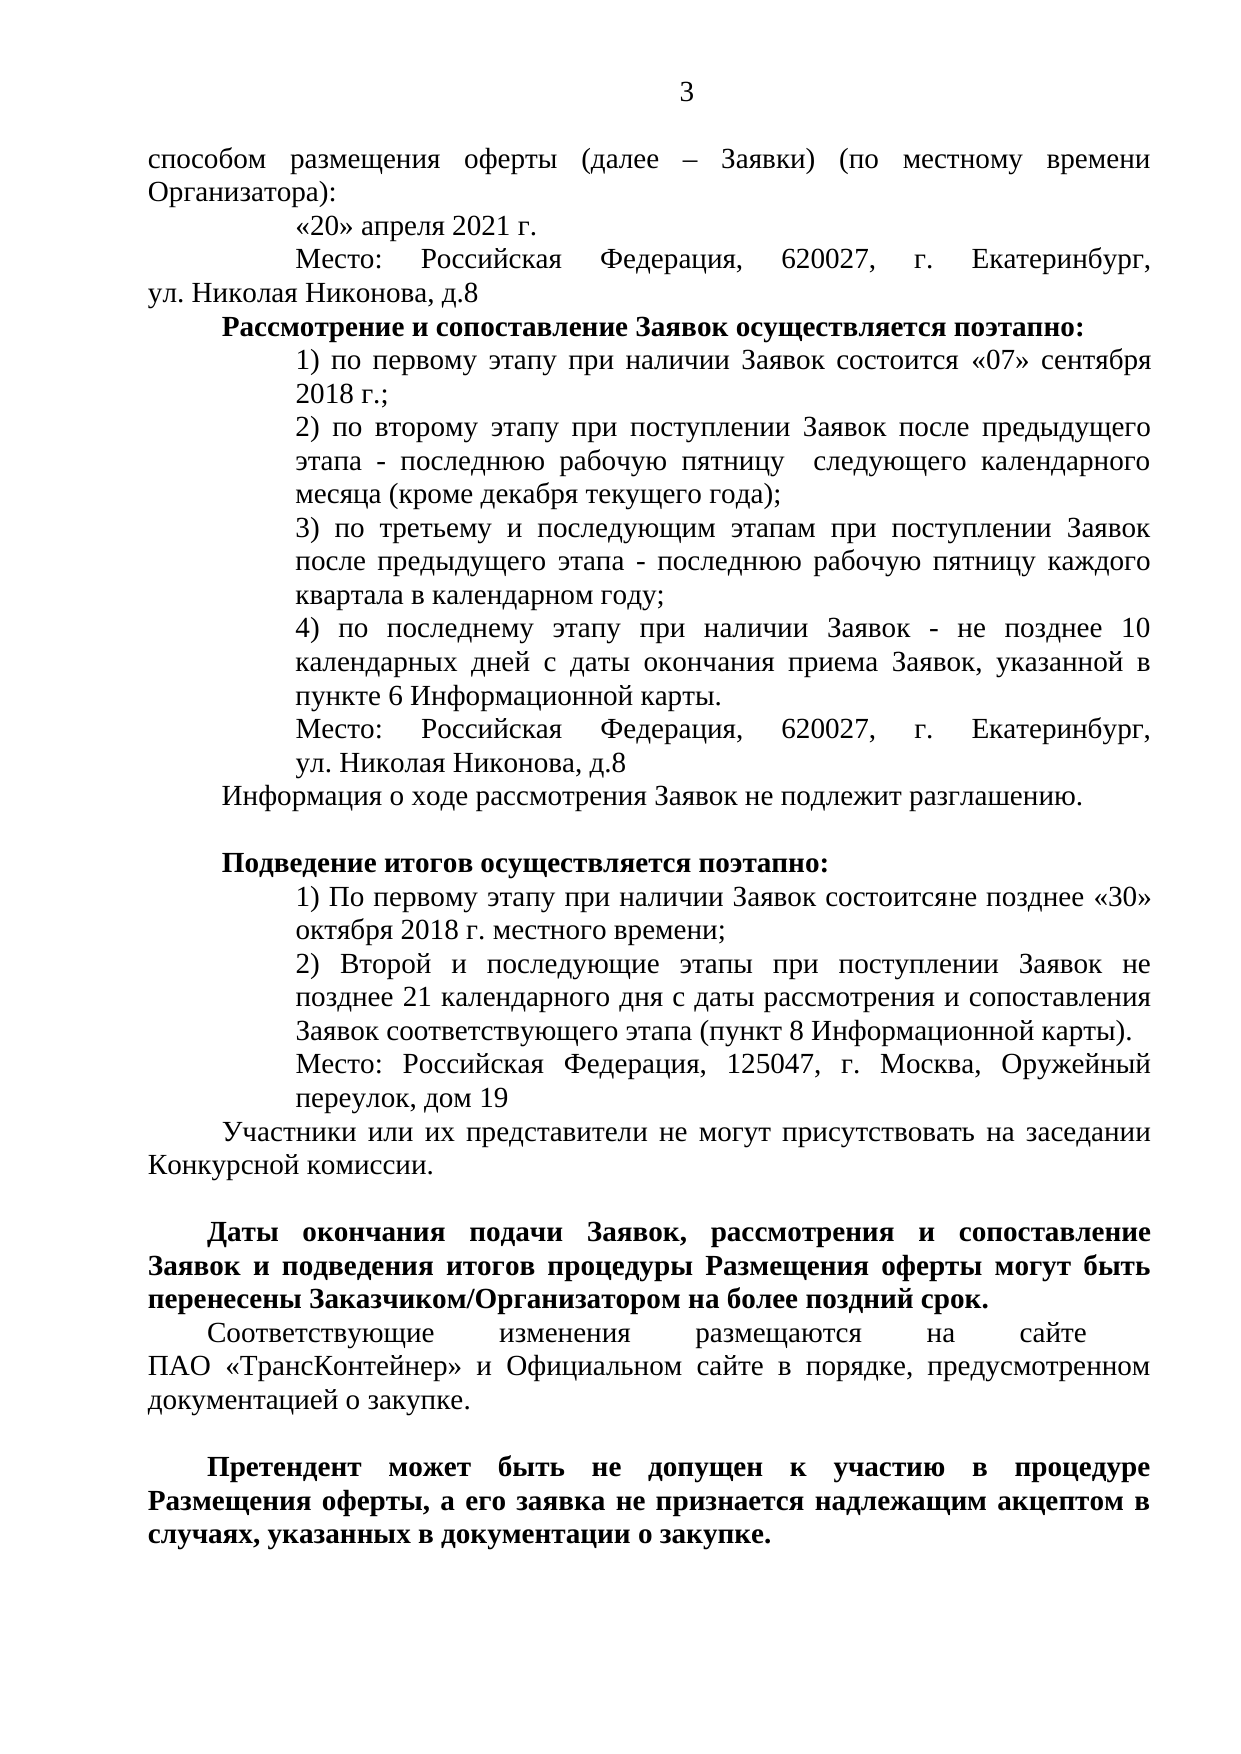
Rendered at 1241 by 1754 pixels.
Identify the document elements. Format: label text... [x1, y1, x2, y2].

text 2) по второму этапу при поступлении Заявок после предыдущего этапа - последнюю рабочую пятницу следующего календарного месяца (кроме декабря текущего года); [295, 409, 1152, 510]
text 1) По первому этапу при наличии Заявок состоитсяне позднее «30» октября 2018 г. местного времени; [295, 879, 1152, 946]
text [148, 141, 1152, 208]
text Место: Российская Федерация, 620027, г. Екатеринбург, ул. Николая Никонова, д.8 [295, 711, 1152, 778]
text Рассмотрение и сопоставление Заявок осуществляется поэтапно: [148, 309, 1152, 342]
text 4) по последнему этапу при наличии Заявок - не позднее 10 календарных дней с даты окончания приема Заявок, указанной в пункте 6 Информационной карты. [295, 611, 1152, 711]
text Претендент может быть не допущен к участию в процедуре Размещения оферты, а его заявка не признается надлежащим акцептом в случаях, указанных в документации о закупке. [148, 1449, 1152, 1550]
text «20» апреля 2021 г. [148, 208, 1152, 242]
text 3) по третьему и последующим этапам при поступлении Заявок после предыдущего этапа - последнюю рабочую пятницу каждого квартала в календарном году; [295, 510, 1152, 611]
text 1) по первому этапу при наличии Заявок состоится «07» сентября 2018 г.; [295, 342, 1152, 409]
text 2) Второй и последующие этапы при поступлении Заявок не позднее 21 календарного дня с даты рассмотрения и сопоставления Заявок соответствующего этапа (пункт 8 Информационной карты). [295, 946, 1152, 1047]
text Участники или их представители не могут присутствовать на заседании Конкурсной комиссии. [148, 1114, 1152, 1181]
text Место: Российская Федерация, 620027, г. Екатеринбург, ул. Николая Никонова, д.8 [148, 242, 1152, 309]
text Даты окончания подачи Заявок, рассмотрения и сопоставление Заявок и подведения итогов процедуры Размещения оферты могут быть перенесены Заказчиком/Организатором на более поздний срок. [148, 1214, 1152, 1315]
text Подведение итогов осуществляется поэтапно: [148, 845, 1152, 879]
text Информация о ходе рассмотрения Заявок не подлежит разглашению. [221, 778, 1152, 812]
text Соответствующие изменения размещаются на сайте ПАО «ТрансКонтейнер» и Официальном сайте в порядке, предусмотренном документацией о закупке. [148, 1315, 1152, 1416]
text Место: Российская Федерация, 125047, г. Москва, Оружейный переулок, дом 19 [295, 1047, 1152, 1114]
